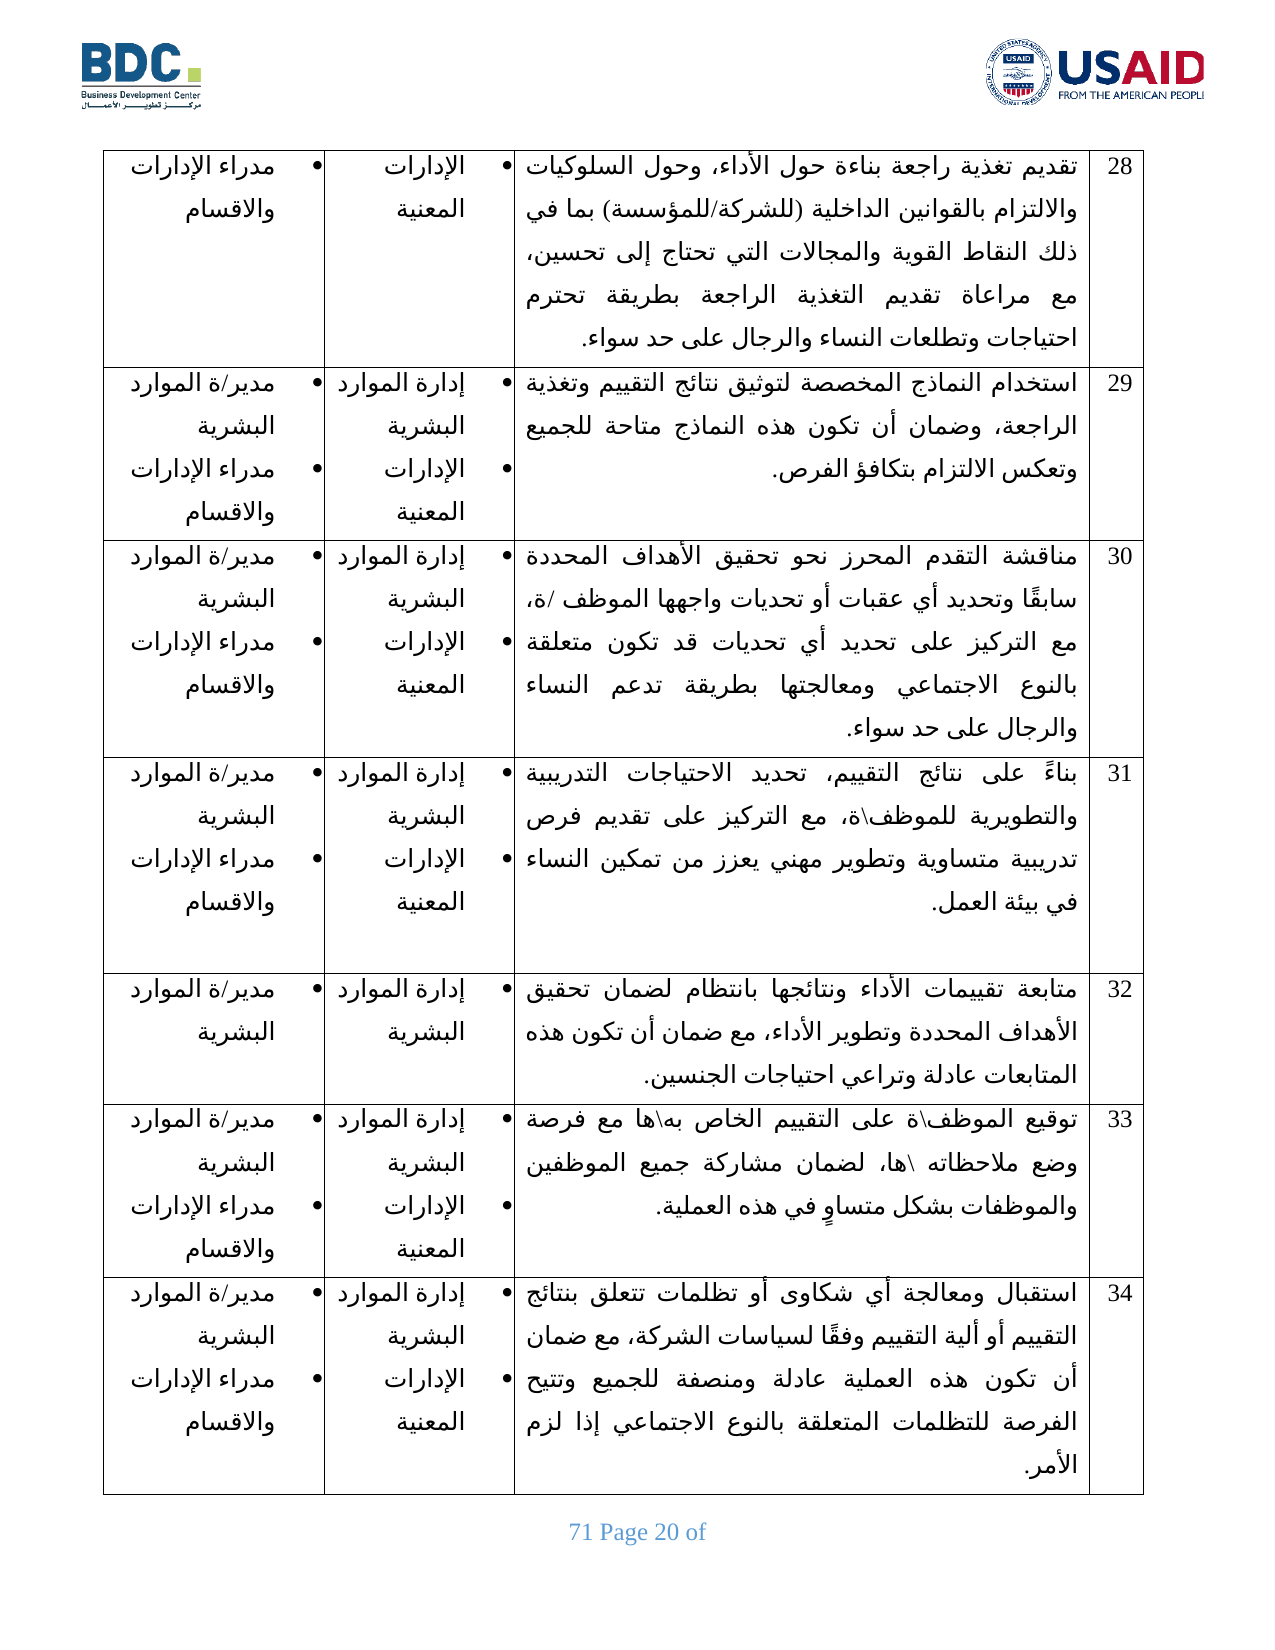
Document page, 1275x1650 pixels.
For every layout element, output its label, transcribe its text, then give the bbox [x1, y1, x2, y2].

table_cell بناءً على نتائج التقييم، تحديد الاحتياجات التدريبية والتطويرية للموظف\ة، مع التركيز على تقديم فرص تدريبية متساوية وتطوير مهني يعزز من تمكين النساء في بيئة العمل. [515, 758, 1089, 973]
table_cell إدارة الموارد البشرية الإدارات المعنية [325, 541, 514, 757]
picture [71, 34, 207, 113]
picture [985, 38, 1204, 105]
table_cell استخدام النماذج المخصصة لتوثيق نتائج التقييم وتغذية الراجعة، وضمان أن تكون هذه النماذج متاحة للجميع وتعكس الالتزام بتكافؤ الفرص. [515, 368, 1089, 540]
table_cell 30 [1090, 541, 1143, 757]
table_cell تقديم تغذية راجعة بناءة حول الأداء، وحول السلوكيات والالتزام بالقوانين الداخلية (للشركة/للمؤسسة) بما في ذلك النقاط القوية والمجالات التي تحتاج إلى تحسين، مع مراعاة تقديم التغذية الراجعة بطريقة تحترم احتياجات وتطلعات النساء والرجال على حد سواء. [515, 151, 1089, 367]
table_cell إدارة الموارد البشرية [325, 974, 514, 1103]
table_cell 28 [1090, 151, 1143, 367]
table_cell استقبال ومعالجة أي شكاوى أو تظلمات تتعلق بنتائج التقييم أو ألية التقييم وفقًا لسياسات الشركة، مع ضمان أن تكون هذه العملية عادلة ومنصفة للجميع وتتيح الفرصة للتظلمات المتعلقة بالنوع الاجتماعي إذا لزم الأمر. [515, 1278, 1089, 1493]
table_cell إدارة الموارد البشرية الإدارات المعنية [325, 368, 514, 540]
table_cell 33 [1090, 1105, 1143, 1277]
table_cell مدير/ة الموارد البشرية مدراء الإدارات والاقسام [104, 541, 324, 757]
table_cell 32 [1090, 974, 1143, 1103]
table_cell توقيع الموظف\ة على التقييم الخاص به\ها مع فرصة وضع ملاحظاته \ها، لضمان مشاركة جميع الموظفين والموظفات بشكل متساوٍ في هذه العملية. [515, 1105, 1089, 1277]
table_cell مدير/ة الموارد البشرية مدراء الإدارات والاقسام [104, 1105, 324, 1277]
table_cell متابعة تقييمات الأداء ونتائجها بانتظام لضمان تحقيق الأهداف المحددة وتطوير الأداء، مع ضمان أن تكون هذه المتابعات عادلة وتراعي احتياجات الجنسين. [515, 974, 1089, 1103]
table_cell إدارة الموارد البشرية الإدارات المعنية [325, 1278, 514, 1493]
table_cell 31 [1090, 758, 1143, 973]
table_cell إدارة الموارد البشرية الإدارات المعنية [325, 758, 514, 973]
table_cell 29 [1090, 368, 1143, 540]
table_cell مدير/ة الموارد البشرية مدراء الإدارات والاقسام [104, 368, 324, 540]
table_cell مناقشة التقدم المحرز نحو تحقيق الأهداف المحددة سابقًا وتحديد أي عقبات أو تحديات واجهها الموظف /ة، مع التركيز على تحديد أي تحديات قد تكون متعلقة بالنوع الاجتماعي ومعالجتها بطريقة تدعم النساء والرجال على حد سواء. [515, 541, 1089, 757]
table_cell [104, 151, 324, 367]
table_cell مدير/ة الموارد البشرية [104, 974, 324, 1103]
table_cell الإدارات المعنية [325, 151, 514, 367]
table_cell 34 [1090, 1278, 1143, 1493]
table_cell مدير/ة الموارد البشرية مدراء الإدارات والاقسام [104, 1278, 324, 1493]
table_cell إدارة الموارد البشرية الإدارات المعنية [325, 1105, 514, 1277]
table_cell مدير/ة الموارد البشرية مدراء الإدارات والاقسام [104, 758, 324, 973]
